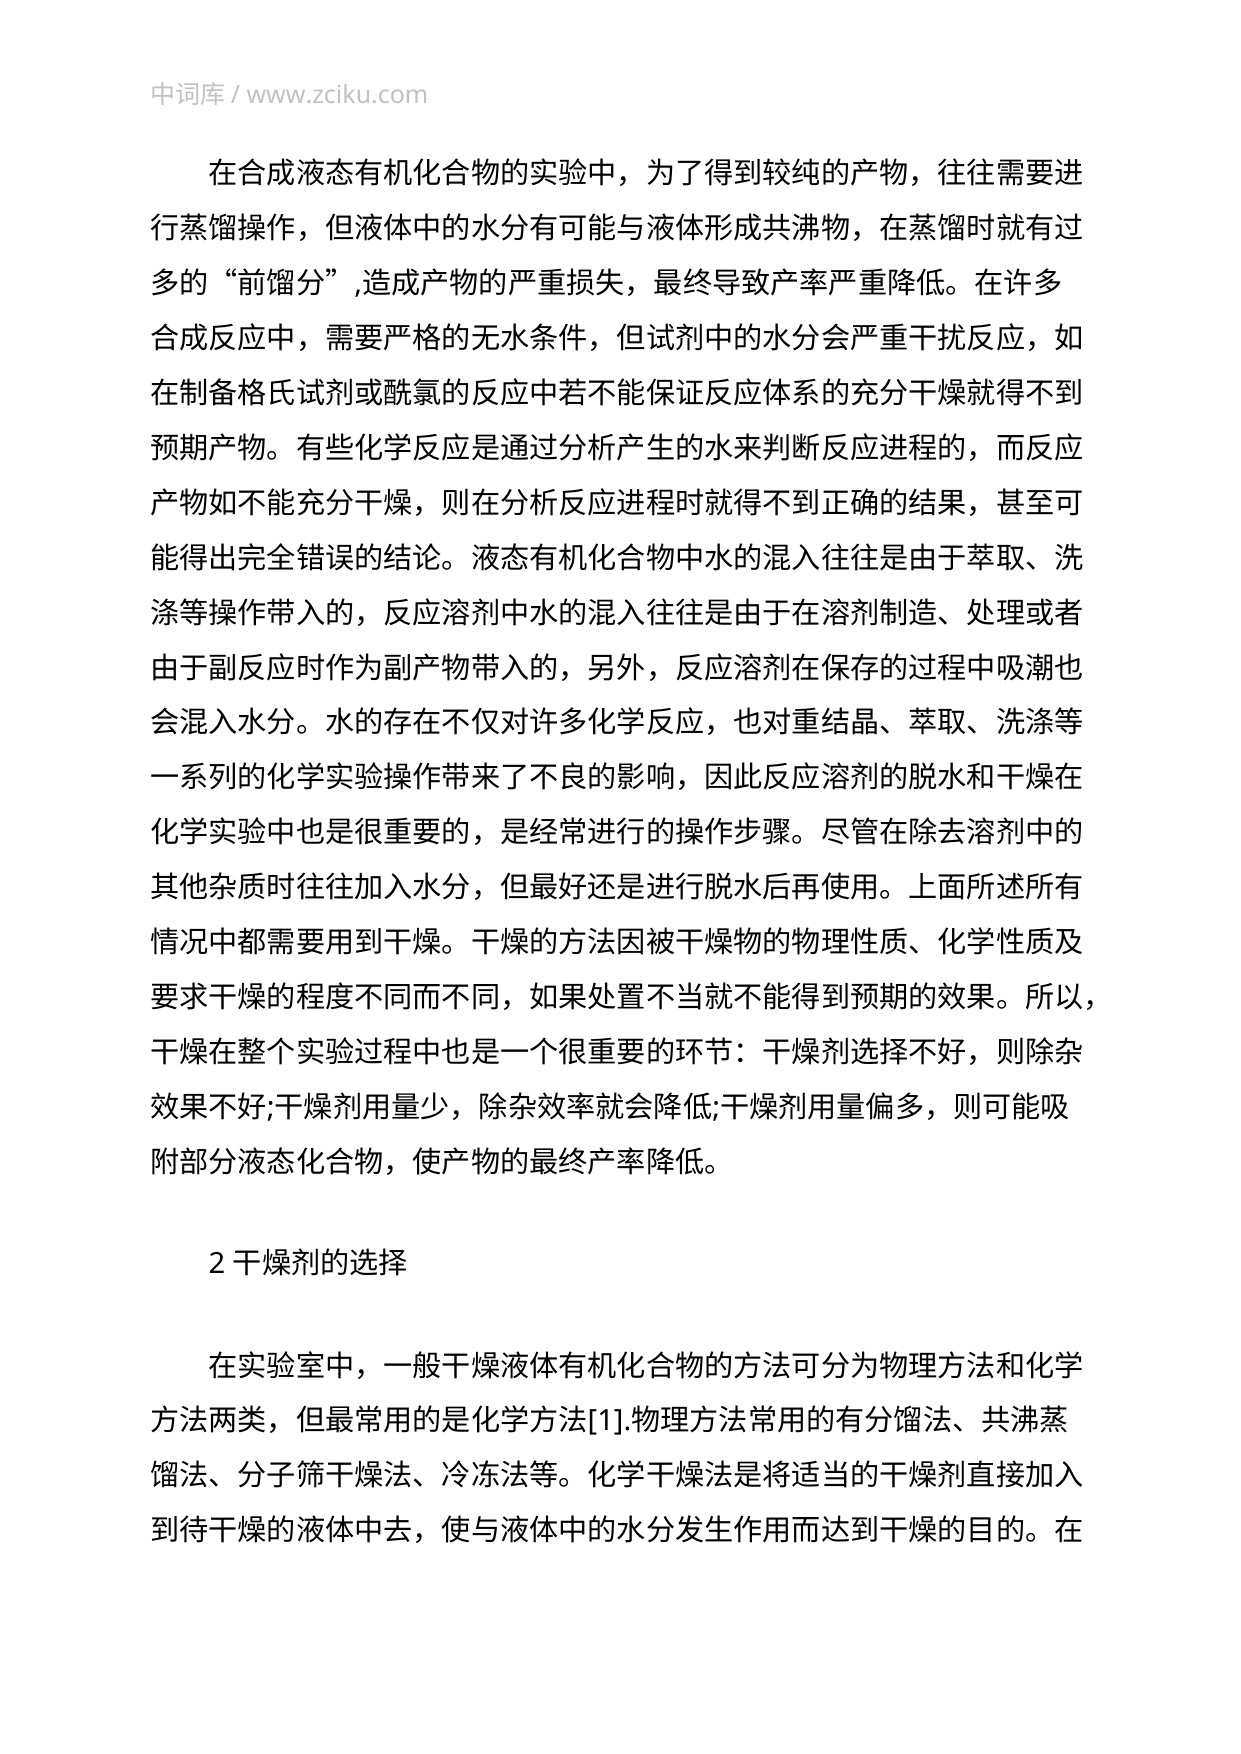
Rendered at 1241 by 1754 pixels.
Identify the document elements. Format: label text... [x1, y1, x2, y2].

text 在合成液态有机化合物的实验中，为了得到较纯的产物，往往需要进行蒸馏操作，但液体中的水分有可能与液体形成共沸物，在蒸馏时就有过多的“前馏分”,造成产物的严重损失，最终导致产率严重降低。在许多合成反应中，需要严格的无水条件，但试剂中的水分会严重干扰反应，如在制备格氏试剂或酰氯的反应中若不能保证反应体系的充分干燥就得不到预期产物。有些化学反应是通过分析产生的水来判断反应进程的，而反应产物如不能充分干燥，则在分析反应进程时就得不到正确的结果，甚至可能得出完全错误的结论。液态有机化合物中水的混入往往是由于萃取、洗涤等操作带入的，反应溶剂中水的混入往往是由于在溶剂制造、处理或者由于副反应时作为副产物带入的，另外，反应溶剂在保存的过程中吸潮也会混入水分。水的存在不仅对许多化学反应，也对重结晶、萃取、洗涤等一系列的化学实验操作带来了不良的影响，因此反应溶剂的脱水和干燥在化学实验中也是很重要的，是经常进行的操作步骤。尽管在除去溶剂中的其他杂质时往往加入水分，但最好还是进行脱水后再使用。上面所述所有情况中都需要用到干燥。干燥的方法因被干燥物的物理性质、化学性质及要求干燥的程度不同而不同，如果处置不当就不能得到预期的效果。所以，干燥在整个实验过程中也是一个很重要的环节：干燥剂选择不好，则除杂效果不好;干燥剂用量少，除杂效率就会降低;干燥剂用量偏多，则可能吸附部分液态化合物，使产物的最终产率降低。 [150, 150, 1090, 1181]
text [150, 1342, 1090, 1549]
text 2 干燥剂的选择 [150, 1240, 1090, 1282]
